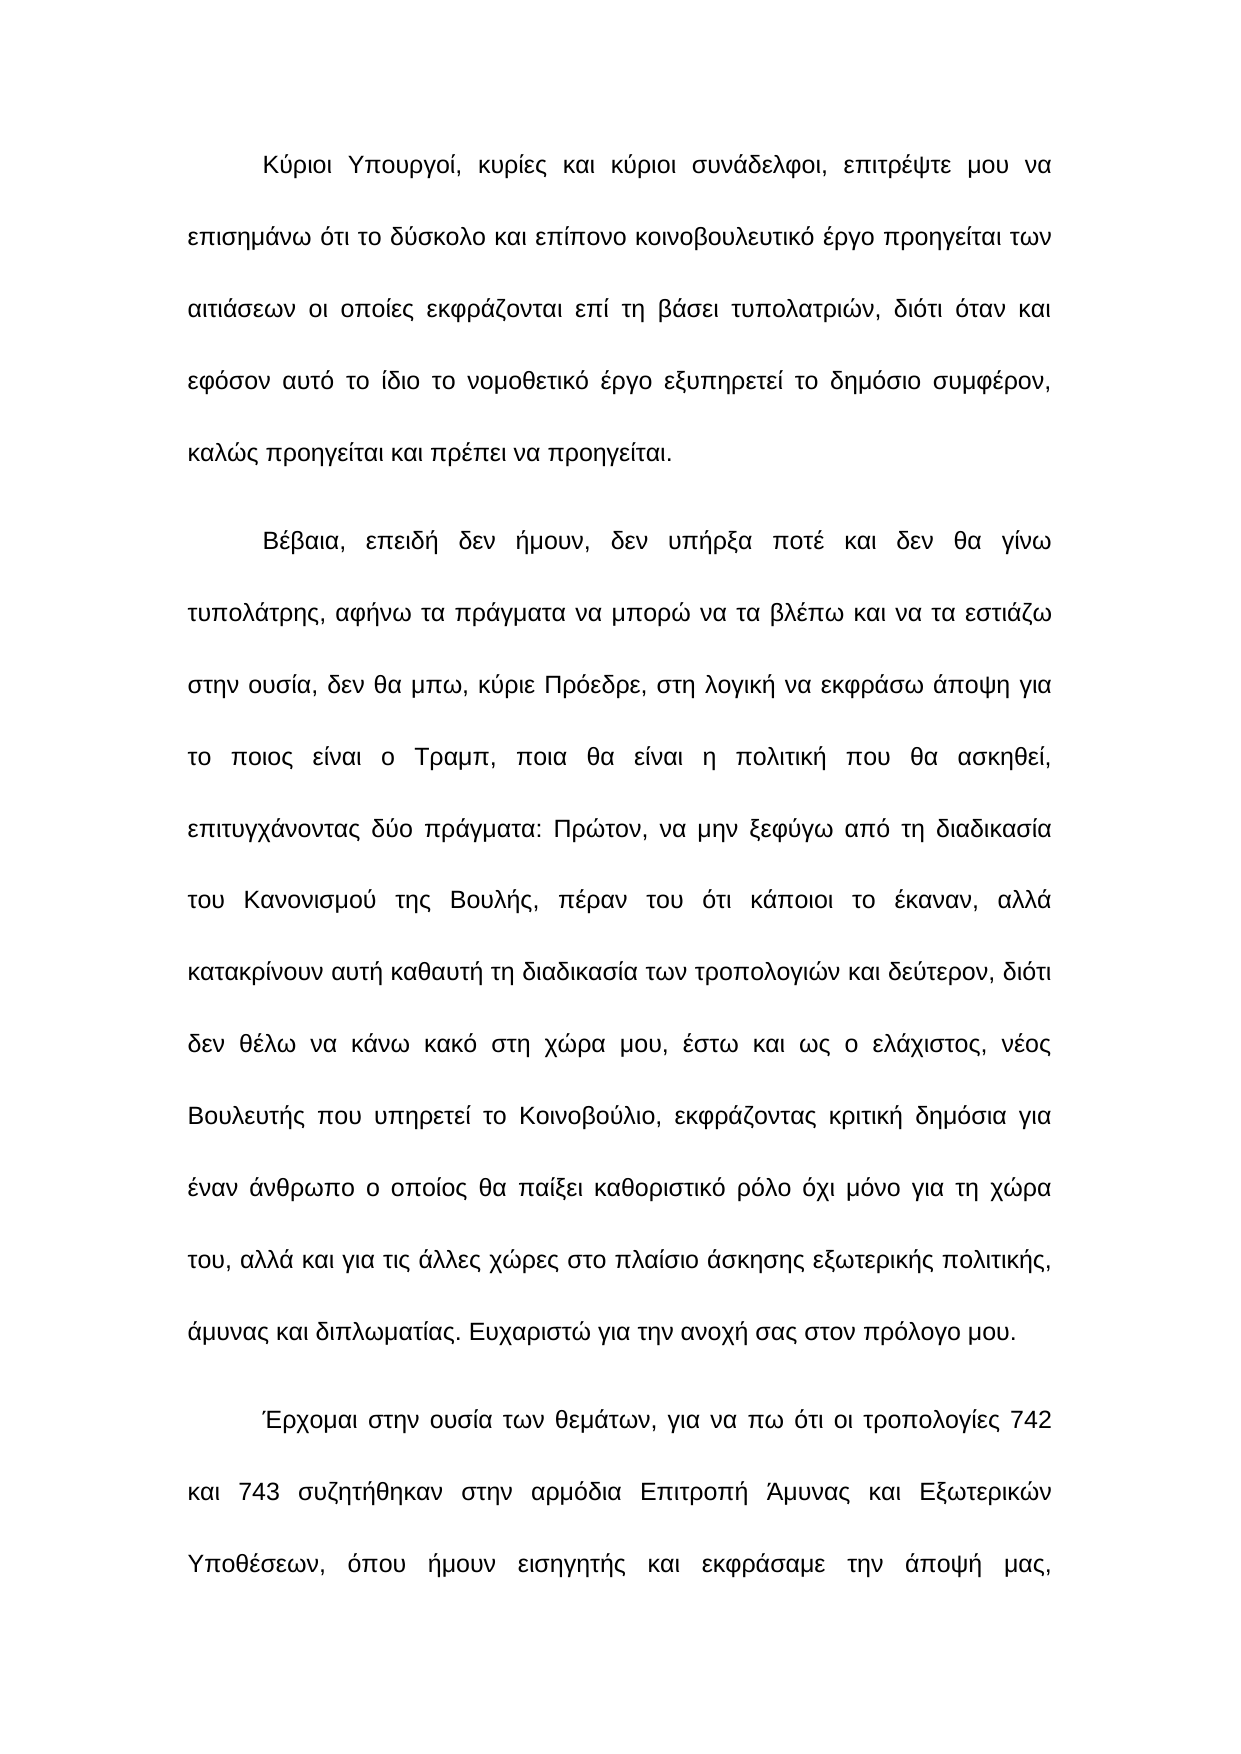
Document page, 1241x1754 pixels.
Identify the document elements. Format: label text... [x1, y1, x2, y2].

text Βέβαια, επειδή δεν ήμουν, δεν υπήρξα ποτέ και δεν θα γίνω τυπολάτρης, αφήνω τα πράγματα να μπορώ να τα βλέπω και να τα εστιάζω στην ουσία, δεν θα μπω, κύριε Πρόεδρε, στη λογική να εκφράσω άποψη για το ποιος είναι ο Τραμπ, ποια θα είναι η πολιτική που θα ασκηθεί, επιτυγχάνοντας δύο πράγματα: Πρώτον, να μην ξεφύγω από τη διαδικασία του Κανονισμού της Βουλής, πέραν του ότι κάποιοι το έκαναν, αλλά κατακρίνουν αυτή καθαυτή τη διαδικασία των τροπολογιών και δεύτερον, διότι δεν θέλω να κάνω κακό στη χώρα μου, έστω και ως ο ελάχιστος, νέος Βουλευτής που υπηρετεί το Κοινοβούλιο, εκφράζοντας κριτική δημόσια για έναν άνθρωπο ο οποίος θα παίξει καθοριστικό ρόλο όχι μόνο για τη χώρα του, αλλά και για τις άλλες χώρες στο πλαίσιο άσκησης εξωτερικής πολιτικής, άμυνας και διπλωματίας. Ευχαριστώ για την ανοχή σας στον πρόλογο μου. [187, 526, 1053, 1345]
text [187, 1405, 1053, 1578]
text Κύριοι Υπουργοί, κυρίες και κύριοι συνάδελφοι, επιτρέψτε μου να επισημάνω ότι το δύσκολο και επίπονο κοινοβουλευτικό έργο προηγείται των αιτιάσεων οι οποίες εκφράζονται επί τη βάσει τυπολατριών, διότι όταν και εφόσον αυτό το ίδιο το νομοθετικό έργο εξυπηρετεί το δημόσιο συμφέρον, καλώς προηγείται και πρέπει να προηγείται. [187, 150, 1053, 466]
